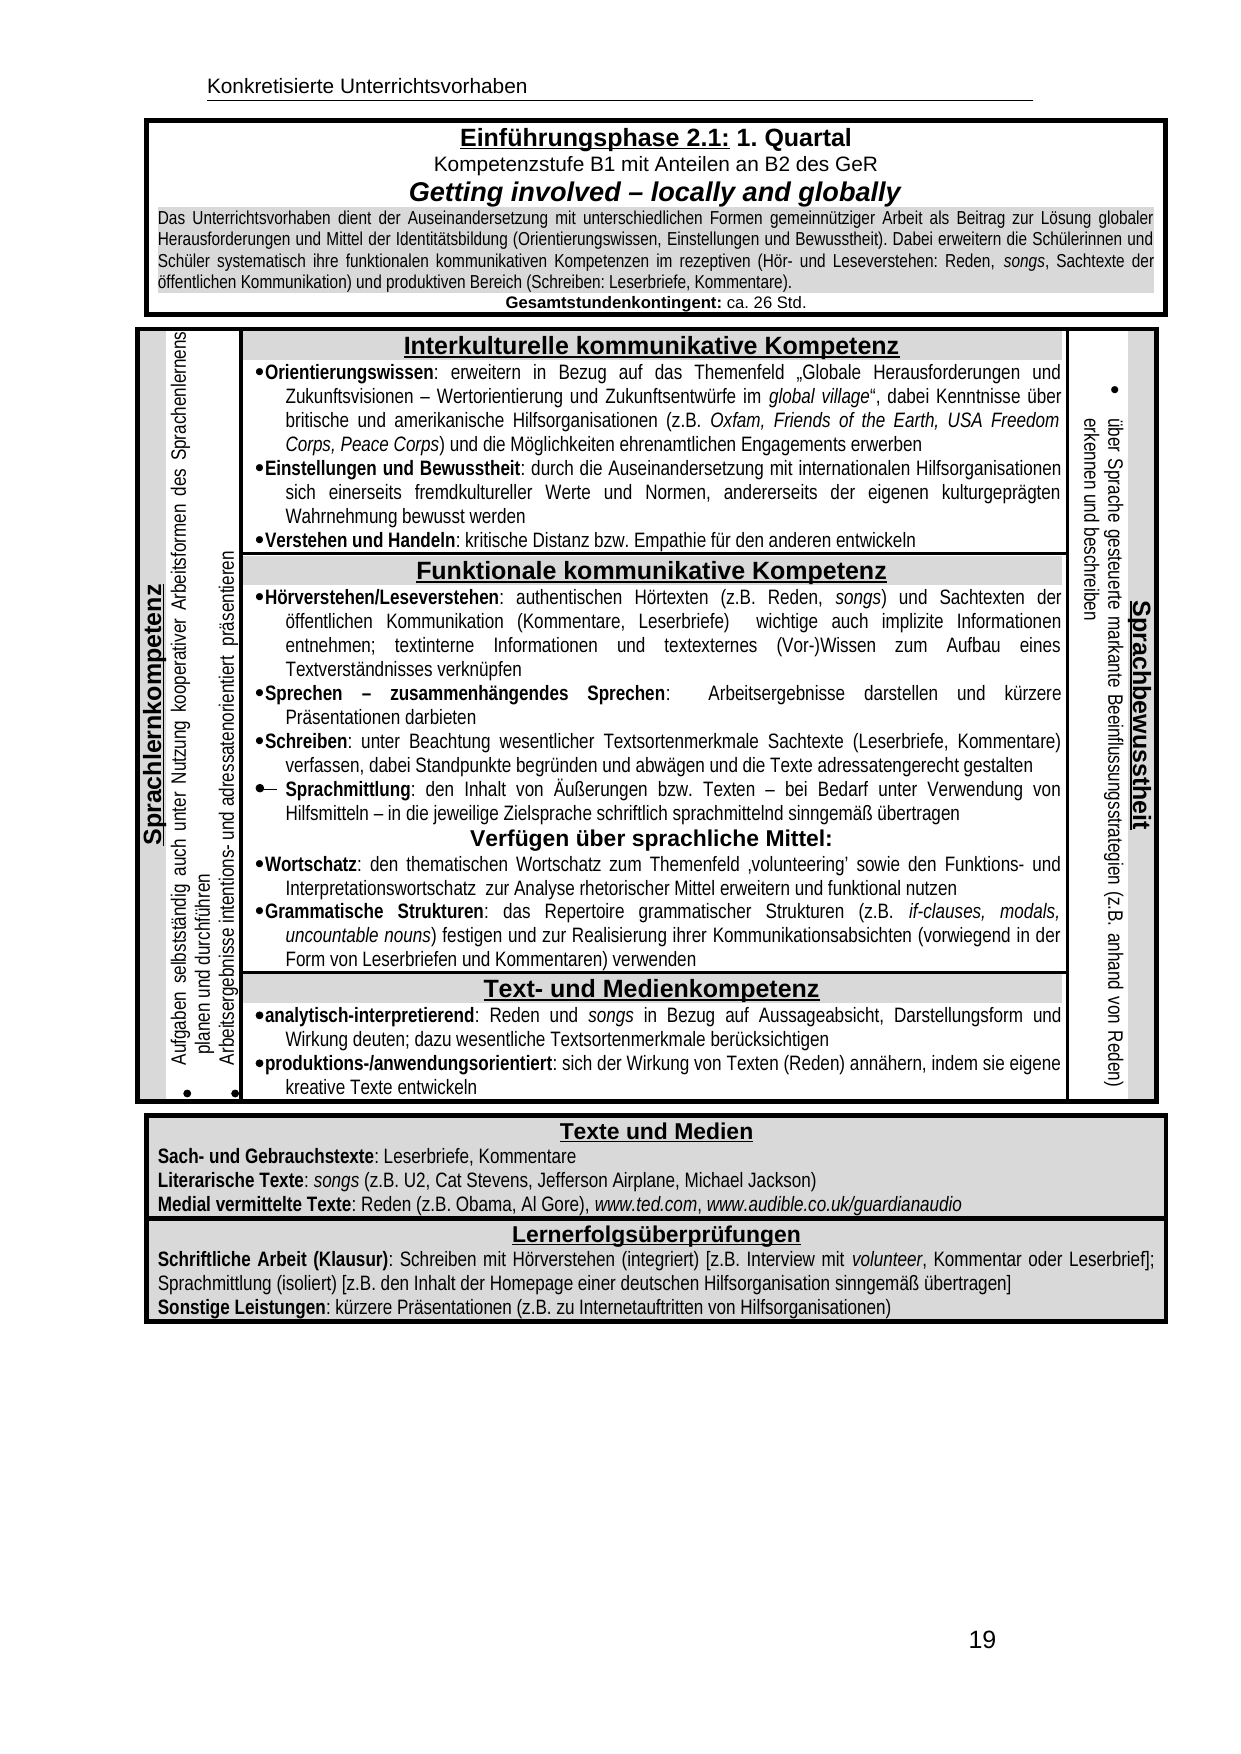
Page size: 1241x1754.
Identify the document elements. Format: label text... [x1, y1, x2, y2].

table_cell Lernerfolgsüberprüfungen Schriftliche Arbeit (Klausur): Schreiben mit Hörverstehen (integriert) [z.B. Interview mit volunteer, Kommentar oder Leserbrief]; Sprachmittlung (isoliert) [z.B. den Inhalt der Homepage einer deutschen Hilfsorganisation sinngemäß übertragen] Sonstige Leistungen: kürzere Präsentationen (z.B. zu Internetauftritten von Hilfsorganisationen) [149, 1221, 1164, 1319]
table_cell Funktionale kommunikative Kompetenz Hörverstehen/Leseverstehen: authentischen Hörtexten (z.B. Reden, songs) und Sachtexten der öffentlichen Kommunikation (Kommentare, Leserbriefe) wichtige auch implizite Informationen entnehmen; textinterne Informationen und textexternes (Vor-)Wissen zum Aufbau eines Textverständnisses verknüpfen Sprechen – zusammenhängendes Sprechen: Arbeitsergebnisse darstellen und kürzere Präsentationen darbieten Schreiben: unter Beachtung wesentlicher Textsortenmerkmale Sachtexte (Leserbriefe, Kommentare) verfassen, dabei Standpunkte begründen und abwägen und die Texte adressatengerecht gestalten Sprachmittlung: den Inhalt von Äußerungen bzw. Texten – bei Bedarf unter Verwendung von Hilfsmitteln – in die jeweilige Zielsprache schriftlich sprachmittelnd sinngemäß übertragen Verfügen über sprachliche Mittel: Wortschatz: den thematischen Wortschatz zum Themenfeld ‚volunteering’ sowie den Funktions- und Interpretationswortschatz zur Analyse rhetorischer Mittel erweitern und funktional nutzen Grammatische Strukturen: das Repertoire grammatischer Strukturen (z.B. if-clauses, modals, uncountable nouns) festigen und zur Realisierung ihrer Kommunikationsabsichten (vorwiegend in der Form von Leserbriefen und Kommentaren) verwenden [243, 555, 1066, 971]
table_cell Text- und Medienkompetenz analytisch-interpretierend: Reden und songs in Bezug auf Aussageabsicht, Darstellungsform und Wirkung deuten; dazu wesentliche Textsortenmerkmale berücksichtigen produktions-/anwendungsorientiert: sich der Wirkung von Texten (Reden) annähern, indem sie eigene kreative Texte entwickeln [243, 974, 1066, 1099]
table_header Texte und Medien Sach- und Gebrauchstexte: Leserbriefe, Kommentare Literarische Texte: songs (z.B. U2, Cat Stevens, Jefferson Airplane, Michael Jackson) Medial vermittelte Texte: Reden (z.B. Obama, Al Gore), www.ted.com, www.audible.co.uk/guardianaudio [149, 1118, 1164, 1216]
table_header Sprachlernkompetenz Aufgaben selbstständig auch unter Nutzung kooperativer Arbeitsformen des Sprachenlernens planen und durchführen Arbeitsergebnisse intentions- und adressatenorientiert präsentieren [166, 331, 239, 1099]
table_header Einführungsphase 2.1: 1. Quartal Kompetenzstufe B1 mit Anteilen an B2 des GeR Getting involved – locally and globally Das Unterrichtsvorhaben dient der Auseinandersetzung mit unterschiedlichen Formen gemeinnütziger Arbeit als Beitrag zur Lösung globaler Herausforderungen und Mittel der Identitätsbildung (Orientierungswissen, Einstellungen und Bewusstheit). Dabei erweitern die Schülerinnen und Schüler systematisch ihre funktionalen kommunikativen Kompetenzen im rezeptiven (Hör- und Leseverstehen: Reden, songs, Sachtexte der öffentlichen Kommunikation) und produktiven Bereich (Schreiben: Leserbriefe, Kommentare). Gesamtstundenkontingent: ca. 26 Std. [149, 123, 1163, 312]
table_header Interkulturelle kommunikative Kompetenz Orientierungswissen: erweitern in Bezug auf das Themenfeld „Globale Herausforderungen und Zukunftsvisionen – Wertorientierung und Zukunftsentwürfe im global village“, dabei Kenntnisse über britische und amerikanische Hilfsorganisationen (z.B. Oxfam, Friends of the Earth, USA Freedom Corps, Peace Corps) und die Möglichkeiten ehrenamtlichen Engagements erwerben Einstellungen und Bewusstheit: durch die Auseinandersetzung mit internationalen Hilfsorganisationen sich einerseits fremdkultureller Werte und Normen, andererseits der eigenen kulturgeprägten Wahrnehmung bewusst werden Verstehen und Handeln: kritische Distanz bzw. Empathie für den anderen entwickeln [243, 331, 1066, 552]
table_header Sprachbewusstheit über Sprache gesteuerte markante Beeinflussungsstrategien (z.B. anhand von Reden) erkennen und beschreiben [1069, 331, 1128, 1099]
